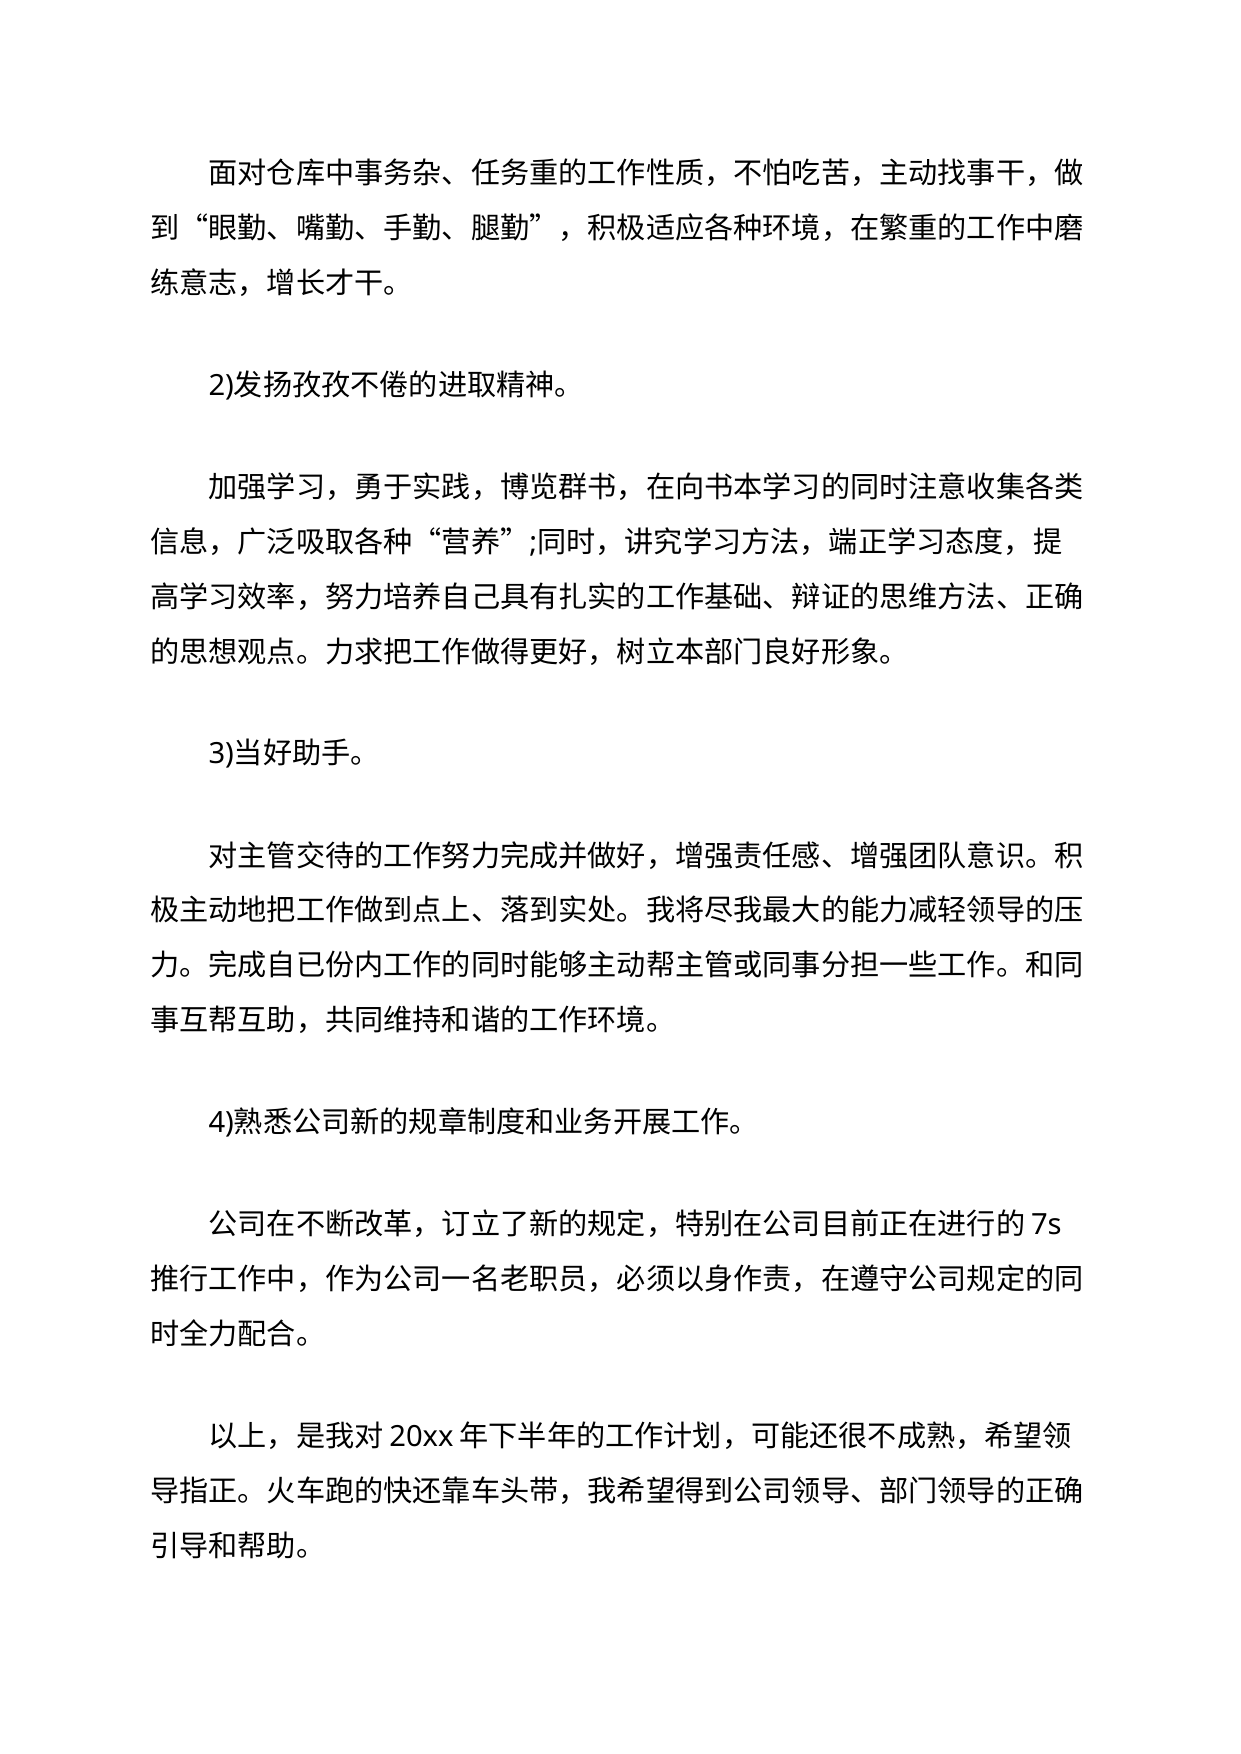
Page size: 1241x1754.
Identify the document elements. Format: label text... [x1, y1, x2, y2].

text 2)发扬孜孜不倦的进取精神。 [150, 362, 1090, 404]
text 公司在不断改革，订立了新的规定，特别在公司目前正在进行的7s推行工作中，作为公司一名老职员，必须以身作责，在遵守公司规定的同时全力配合。 [150, 1201, 1090, 1353]
text 面对仓库中事务杂、任务重的工作性质，不怕吃苦，主动找事干，做到“眼勤、嘴勤、手勤、腿勤”，积极适应各种环境，在繁重的工作中磨练意志，增长才干。 [150, 150, 1090, 302]
text 对主管交待的工作努力完成并做好，增强责任感、增强团队意识。积极主动地把工作做到点上、落到实处。我将尽我最大的能力减轻领导的压力。完成自已份内工作的同时能够主动帮主管或同事分担一些工作。和同事互帮互助，共同维持和谐的工作环境。 [150, 832, 1090, 1039]
text 3)当好助手。 [150, 730, 1090, 772]
text 加强学习，勇于实践，博览群书，在向书本学习的同时注意收集各类信息，广泛吸取各种“营养”;同时，讲究学习方法，端正学习态度，提高学习效率，努力培养自己具有扎实的工作基础、辩证的思维方法、正确的思想观点。力求把工作做得更好，树立本部门良好形象。 [150, 463, 1090, 671]
text 以上，是我对20xx年下半年的工作计划，可能还很不成熟，希望领导指正。火车跑的快还靠车头带，我希望得到公司领导、部门领导的正确引导和帮助。 [150, 1412, 1090, 1564]
text 4)熟悉公司新的规章制度和业务开展工作。 [150, 1098, 1090, 1141]
